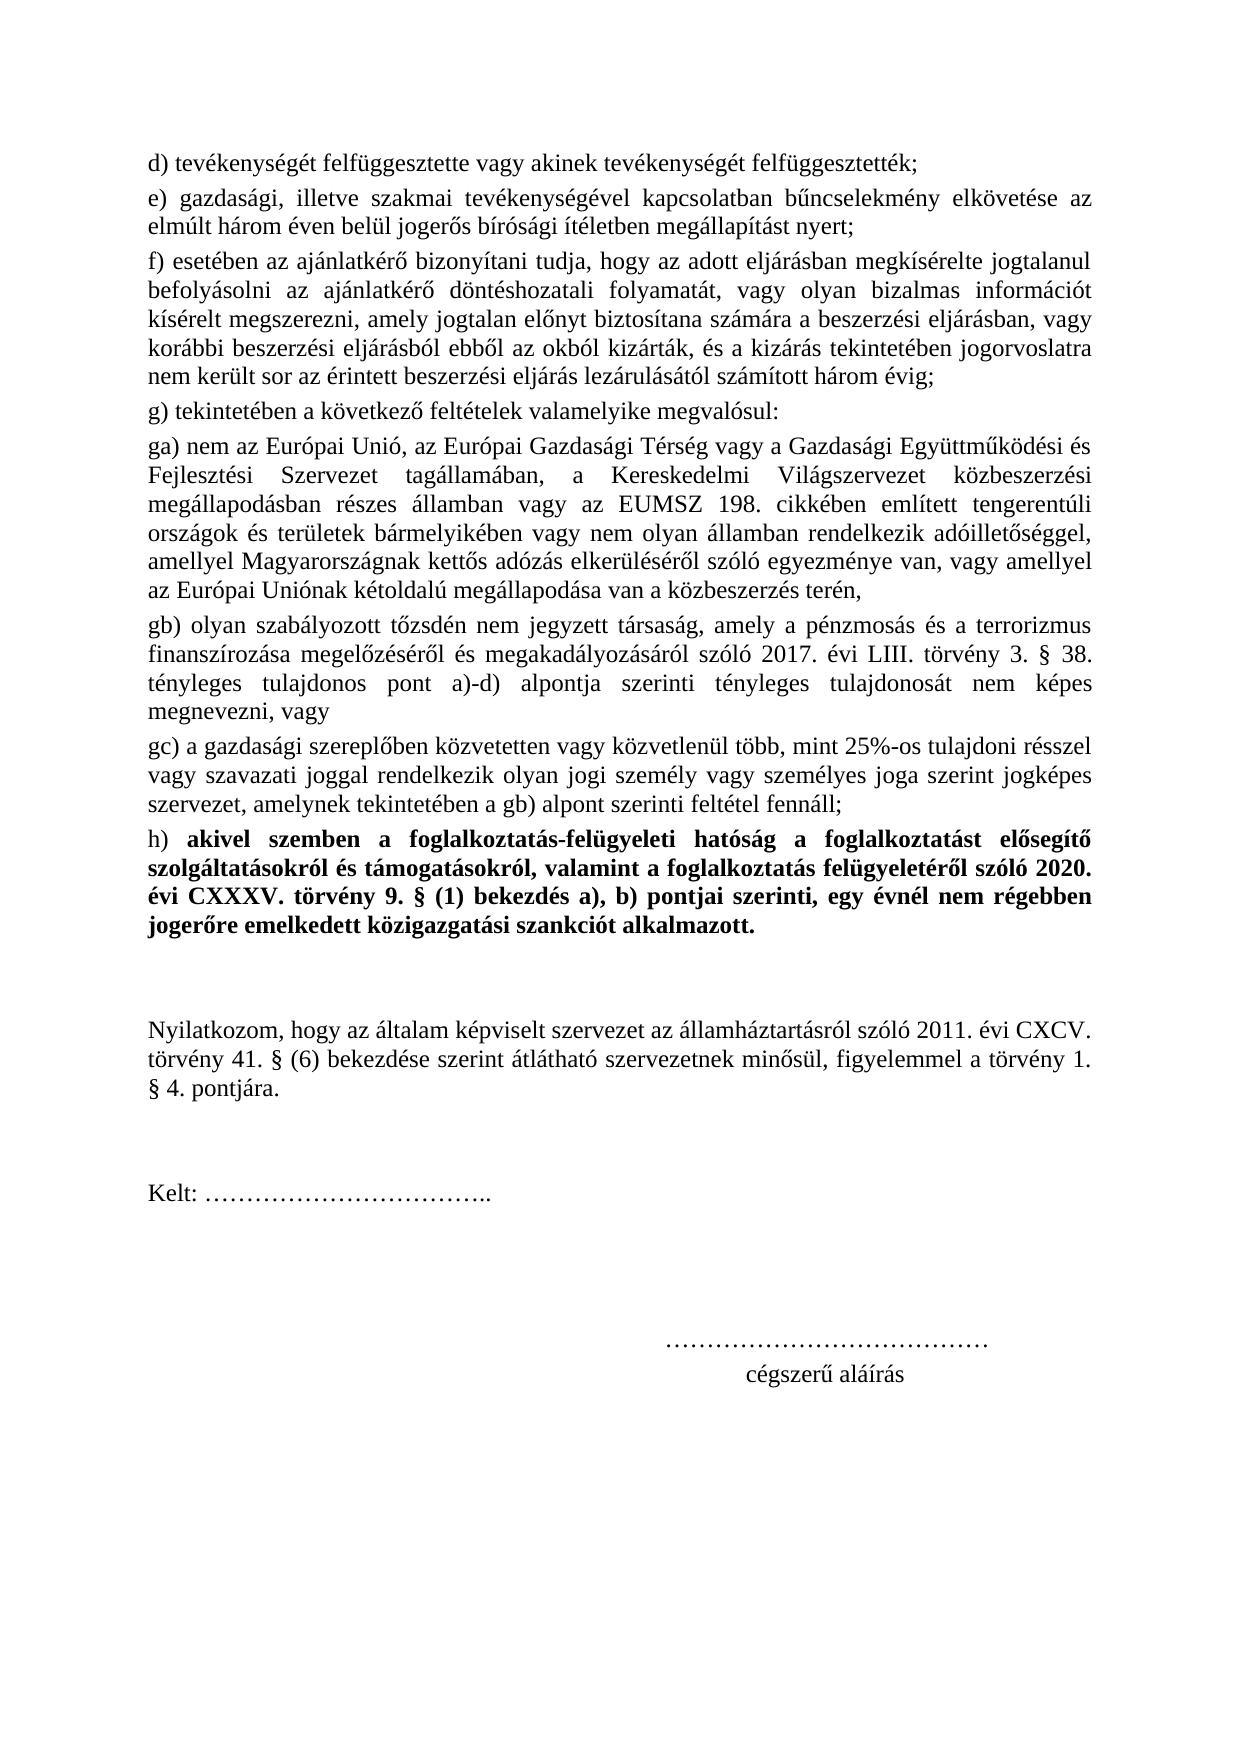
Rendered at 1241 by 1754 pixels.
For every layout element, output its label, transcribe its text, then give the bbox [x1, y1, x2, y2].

text d) tevékenységét felfüggesztette vagy akinek tevékenységét felfüggesztették; [148, 148, 1093, 176]
text Kelt: …………………………….. [148, 1178, 1093, 1206]
text g) tekintetében a következő feltételek valamelyike megvalósul: [148, 396, 1093, 425]
text gb) olyan szabályozott tőzsdén nem jegyzett társaság, amely a pénzmosás és a terrorizmus finanszírozása megelőzéséről és megakadályozásáról szóló 2017. évi LIII. törvény 3. § 38. tényleges tulajdonos pont a)-d) alpontja szerinti tényleges tulajdonosát nem képes megnevezni, vagy [148, 610, 1093, 725]
table_header ………………………………… cégszerű aláírás [657, 1318, 997, 1464]
text gc) a gazdasági szereplőben közvetetten vagy közvetlenül több, mint 25%-os tulajdoni résszel vagy szavazati joggal rendelkezik olyan jogi személy vagy személyes joga szerint jogképes szervezet, amelynek tekintetében a gb) alpont szerinti feltétel fennáll; [148, 731, 1093, 818]
text f) esetében az ajánlatkérő bizonyítani tudja, hogy az adott eljárásban megkísérelte jogtalanul befolyásolni az ajánlatkérő döntéshozatali folyamatát, vagy olyan bizalmas információt kísérelt megszerezni, amely jogtalan előnyt biztosítana számára a beszerzési eljárásban, vagy korábbi beszerzési eljárásból ebből az okból kizárták, és a kizárás tekintetében jogorvoslatra nem került sor az érintett beszerzési eljárás lezárulásától számított három évig; [148, 246, 1093, 390]
text ga) nem az Európai Unió, az Európai Gazdasági Térség vagy a Gazdasági Együttműködési és Fejlesztési Szervezet tagállamában, a Kereskedelmi Világszervezet közbeszerzési megállapodásban részes államban vagy az EUMSZ 198. cikkében említett tengerentúli országok és területek bármelyikében vagy nem olyan államban rendelkezik adóilletőséggel, amellyel Magyarországnak kettős adózás elkerüléséről szóló egyezménye van, vagy amellyel az Európai Uniónak kétoldalú megállapodása van a közbeszerzés terén, [148, 431, 1093, 604]
text Nyilatkozom, hogy az általam képviselt szervezet az államháztartásról szóló 2011. évi CXCV. törvény 41. § (6) bekezdése szerint átlátható szervezetnek minősül, figyelemmel a törvény 1. § 4. pontjára. [148, 1015, 1093, 1101]
text h) akivel szemben a foglalkoztatás-felügyeleti hatóság a foglalkoztatást elősegítő szolgáltatásokról és támogatásokról, valamint a foglalkoztatás felügyeletéről szóló 2020. évi CXXXV. törvény 9. § (1) bekezdés a), b) pontjai szerinti, egy évnél nem régebben jogerőre emelkedett közigazgatási szankciót alkalmazott. [148, 824, 1093, 939]
text e) gazdasági, illetve szakmai tevékenységével kapcsolatban bűncselekmény elkövetése az elmúlt három éven belül jogerős bírósági ítéletben megállapítást nyert; [148, 183, 1093, 240]
